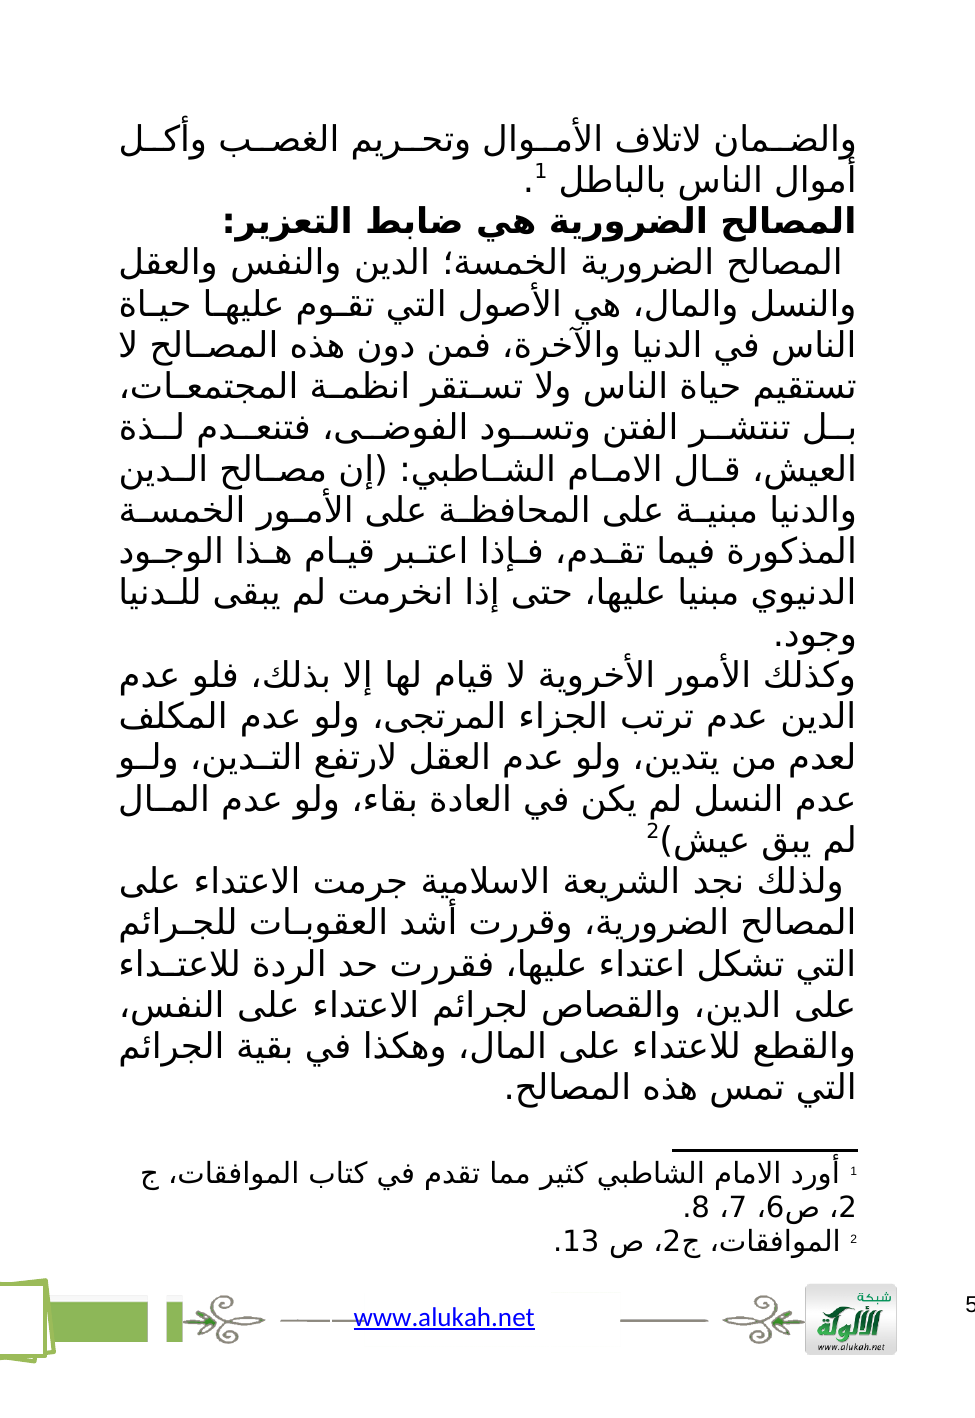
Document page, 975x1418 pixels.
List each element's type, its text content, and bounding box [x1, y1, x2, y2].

text ولذلك نجد الشريعة الاسلامية جرمت الاعتداء على المصالح الضرورية، وقررت أشد العقوبات للجرائم التي تشكل اعتداء عليها، فقررت حد الردة للاعتداء على الدين، والقصاص لجرائم الاعتداء على النفس، والقطع للاعتداء على المال، وهكذا في بقية الجرائم التي تمس هذه المصالح. [118, 861, 857, 1108]
text المصالح الضرورية الخمسة؛ الدين والنفس والعقل والنسل والمال، هي الأصول التي تقوم عليها حياة الناس في الدنيا والآخرة، فمن دون هذه المصالح لا تستقيم حياة الناس ولا تستقر انظمة المجتمعات، بل تنتشر الفتن وتسود الفوضى، فتنعدم لذة العيش، قال الامام الشاطبي: (إن مصالح الدين والدنيا مبنية على المحافظة على الأمور الخمسة المذكورة فيما تقدم، فإذا اعتبر قيام هذا الوجود الدنيوي مبنيا عليها، حتى إذا انخرمت لم يبقى للدنيا وجود. [118, 242, 857, 654]
text وكذلك الأمور الأخروية لا قيام لها إلا بذلك، فلو عدم الدين عدم ترتب الجزاء المرتجى، ولو عدم المكلف لعدم من يتدين، ولو عدم العقل لارتفع التدين، ولو عدم النسل لم يكن في العادة بقاء، ولو عدم المال لم يبق عيش) [118, 654, 857, 861]
picture [24, 1280, 923, 1370]
text المصالح الضرورية هي ضابط التعزير: [118, 201, 857, 242]
